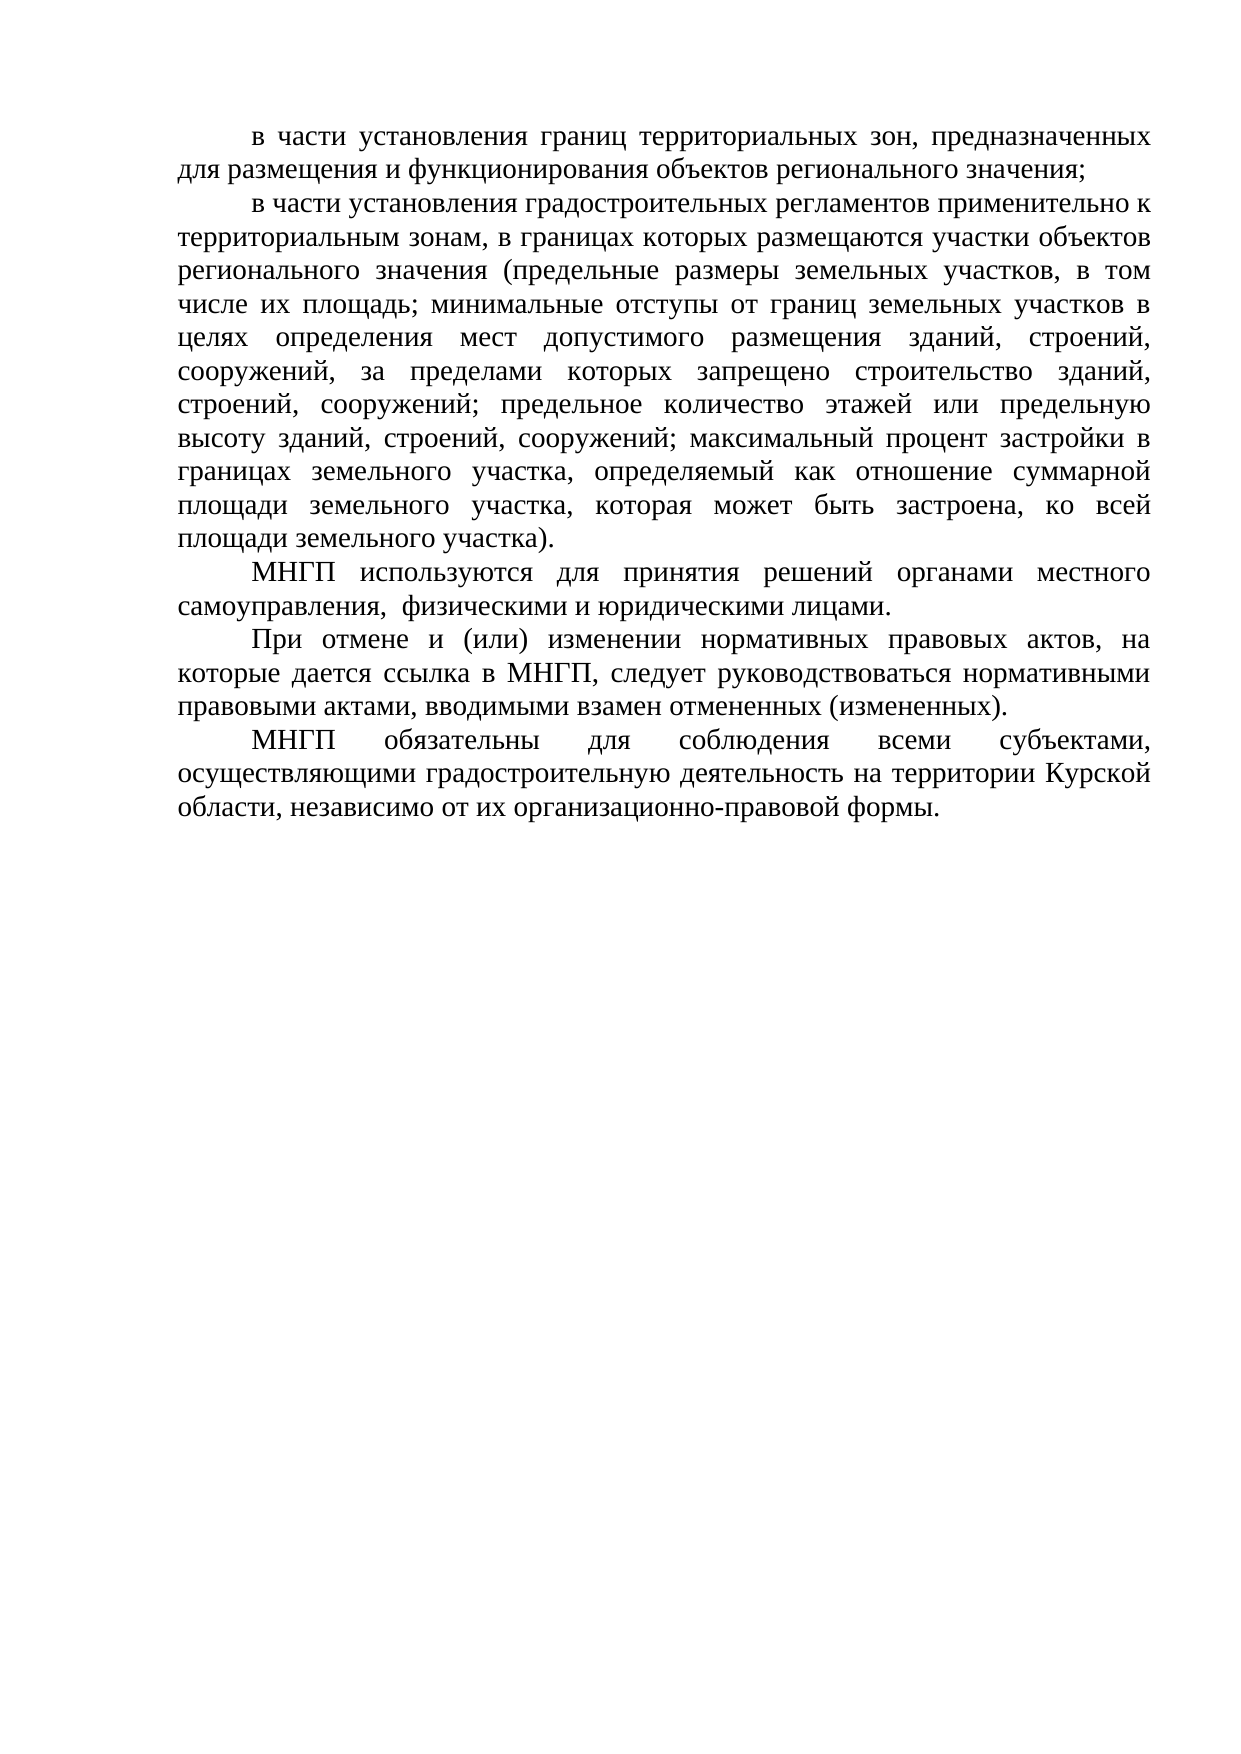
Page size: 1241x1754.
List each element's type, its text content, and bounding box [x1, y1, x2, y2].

text в части установления градостроительных регламентов применительно к территориальным зонам, в границах которых размещаются участки объектов регионального значения (предельные размеры земельных участков, в том числе их площадь; минимальные отступы от границ земельных участков в целях определения мест допустимого размещения зданий, строений, сооружений, за пределами которых запрещено строительство зданий, строений, сооружений; предельное количество этажей или предельную высоту зданий, строений, сооружений; максимальный процент застройки в границах земельного участка, определяемый как отношение суммарной площади земельного участка, которая может быть застроена, ко всей площади земельного участка). [177, 185, 1152, 554]
text При отмене и (или) изменении нормативных правовых актов, на которые дается ссылка в МНГП, следует руководствоваться нормативными правовыми актами, вводимыми взамен отмененных (измененных). [177, 621, 1152, 722]
text МНГП обязательны для соблюдения всеми субъектами, осуществляющими градостроительную деятельность на территории Курской области, независимо от их организационно-правовой формы. [177, 722, 1152, 822]
text в части установления границ территориальных зон, предназначенных для размещения и функционирования объектов регионального значения; [177, 118, 1152, 185]
text МНГП используются для принятия решений органами местного самоуправления, физическими и юридическими лицами. [177, 554, 1152, 621]
